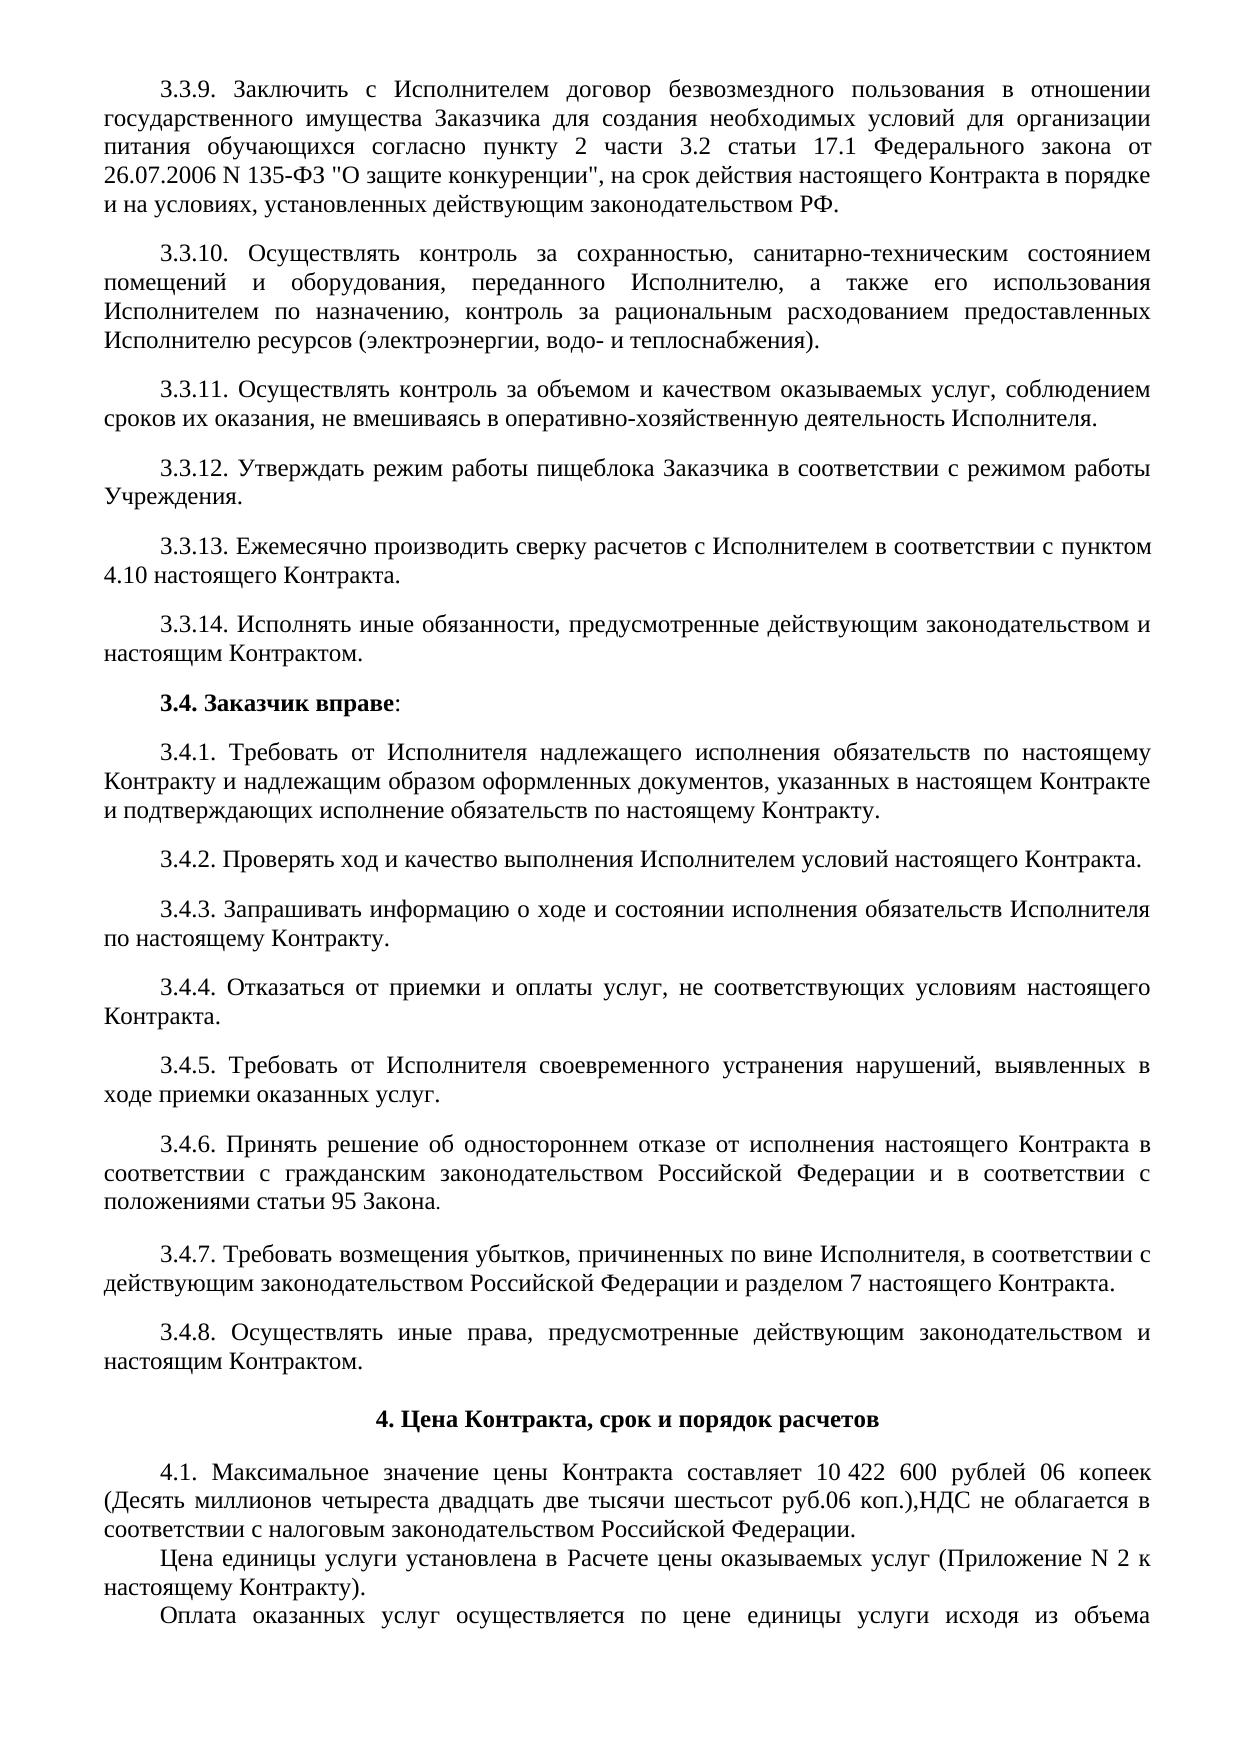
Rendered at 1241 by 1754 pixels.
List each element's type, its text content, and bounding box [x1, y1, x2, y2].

text 3.4.5. Требовать от Исполнителя своевременного устранения нарушений, выявленных в ходе приемки оказанных услуг. [103, 1051, 1152, 1108]
text 4.1. Максимальное значение цены Контракта составляет 10 422 600 рублей 06 копеек (Десять миллионов четыреста двадцать две тысячи шестьсот руб.06 коп.),НДС не облагается в соответствии с налоговым законодательством Российской Федерации. [103, 1457, 1152, 1543]
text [103, 1600, 1152, 1629]
text 3.4.7. Требовать возмещения убытков, причиненных по вине Исполнителя, в соответствии с действующим законодательством Российской Федерации и разделом 7 настоящего Контракта. [103, 1239, 1152, 1297]
text 3.4.1. Требовать от Исполнителя надлежащего исполнения обязательств по настоящему Контракту и надлежащим образом оформленных документов, указанных в настоящем Контракте и подтверждающих исполнение обязательств по настоящему Контракту. [103, 737, 1152, 823]
text 3.3.13. Ежемесячно производить сверку расчетов с Исполнителем в соответствии с пунктом 4.10 настоящего Контракта. [103, 531, 1152, 588]
text 3.4.3. Запрашивать информацию о ходе и состоянии исполнения обязательств Исполнителя по настоящему Контракту. [103, 894, 1152, 951]
text Цена единицы услуги установлена в Расчете цены оказываемых услуг (Приложение N 2 к настоящему Контракту). [103, 1543, 1152, 1600]
text 3.3.14. Исполнять иные обязанности, предусмотренные действующим законодательством и настоящим Контрактом. [103, 609, 1152, 667]
text 3.4.2. Проверять ход и качество выполнения Исполнителем условий настоящего Контракта. [103, 844, 1152, 873]
text 3.3.11. Осуществлять контроль за объемом и качеством оказываемых услуг, соблюдением сроков их оказания, не вмешиваясь в оперативно-хозяйственную деятельность Исполнителя. [103, 374, 1152, 432]
text 3.4.4. Отказаться от приемки и оплаты услуг, не соответствующих условиям настоящего Контракта. [103, 972, 1152, 1030]
text 3.3.9. Заключить с Исполнителем договор безвозмездного пользования в отношении государственного имущества Заказчика для создания необходимых условий для организации питания обучающихся согласно пункту 2 части 3.2 статьи 17.1 Федерального закона от 26.07.2006 N 135-ФЗ "О защите конкуренции", на срок действия настоящего Контракта в порядке и на условиях, установленных действующим законодательством РФ. [103, 74, 1152, 218]
text 3.3.12. Утверждать режим работы пищеблока Заказчика в соответствии с режимом работы Учреждения. [103, 453, 1152, 510]
text 4. Цена Контракта, срок и порядок расчетов [103, 1404, 1152, 1432]
text 3.4. Заказчик вправе: [103, 688, 1152, 716]
text 3.4.6. Принять решение об одностороннем отказе от исполнения настоящего Контракта в соответствии с гражданским законодательством Российской Федерации и в соответствии с положениями статьи 95 Закона. [103, 1129, 1152, 1215]
text 3.3.10. Осуществлять контроль за сохранностью, санитарно-техническим состоянием помещений и оборудования, переданного Исполнителю, а также его использования Исполнителем по назначению, контроль за рациональным расходованием предоставленных Исполнителю ресурсов (электроэнергии, водо- и теплоснабжения). [103, 238, 1152, 353]
text 3.4.8. Осуществлять иные права, предусмотренные действующим законодательством и настоящим Контрактом. [103, 1317, 1152, 1375]
